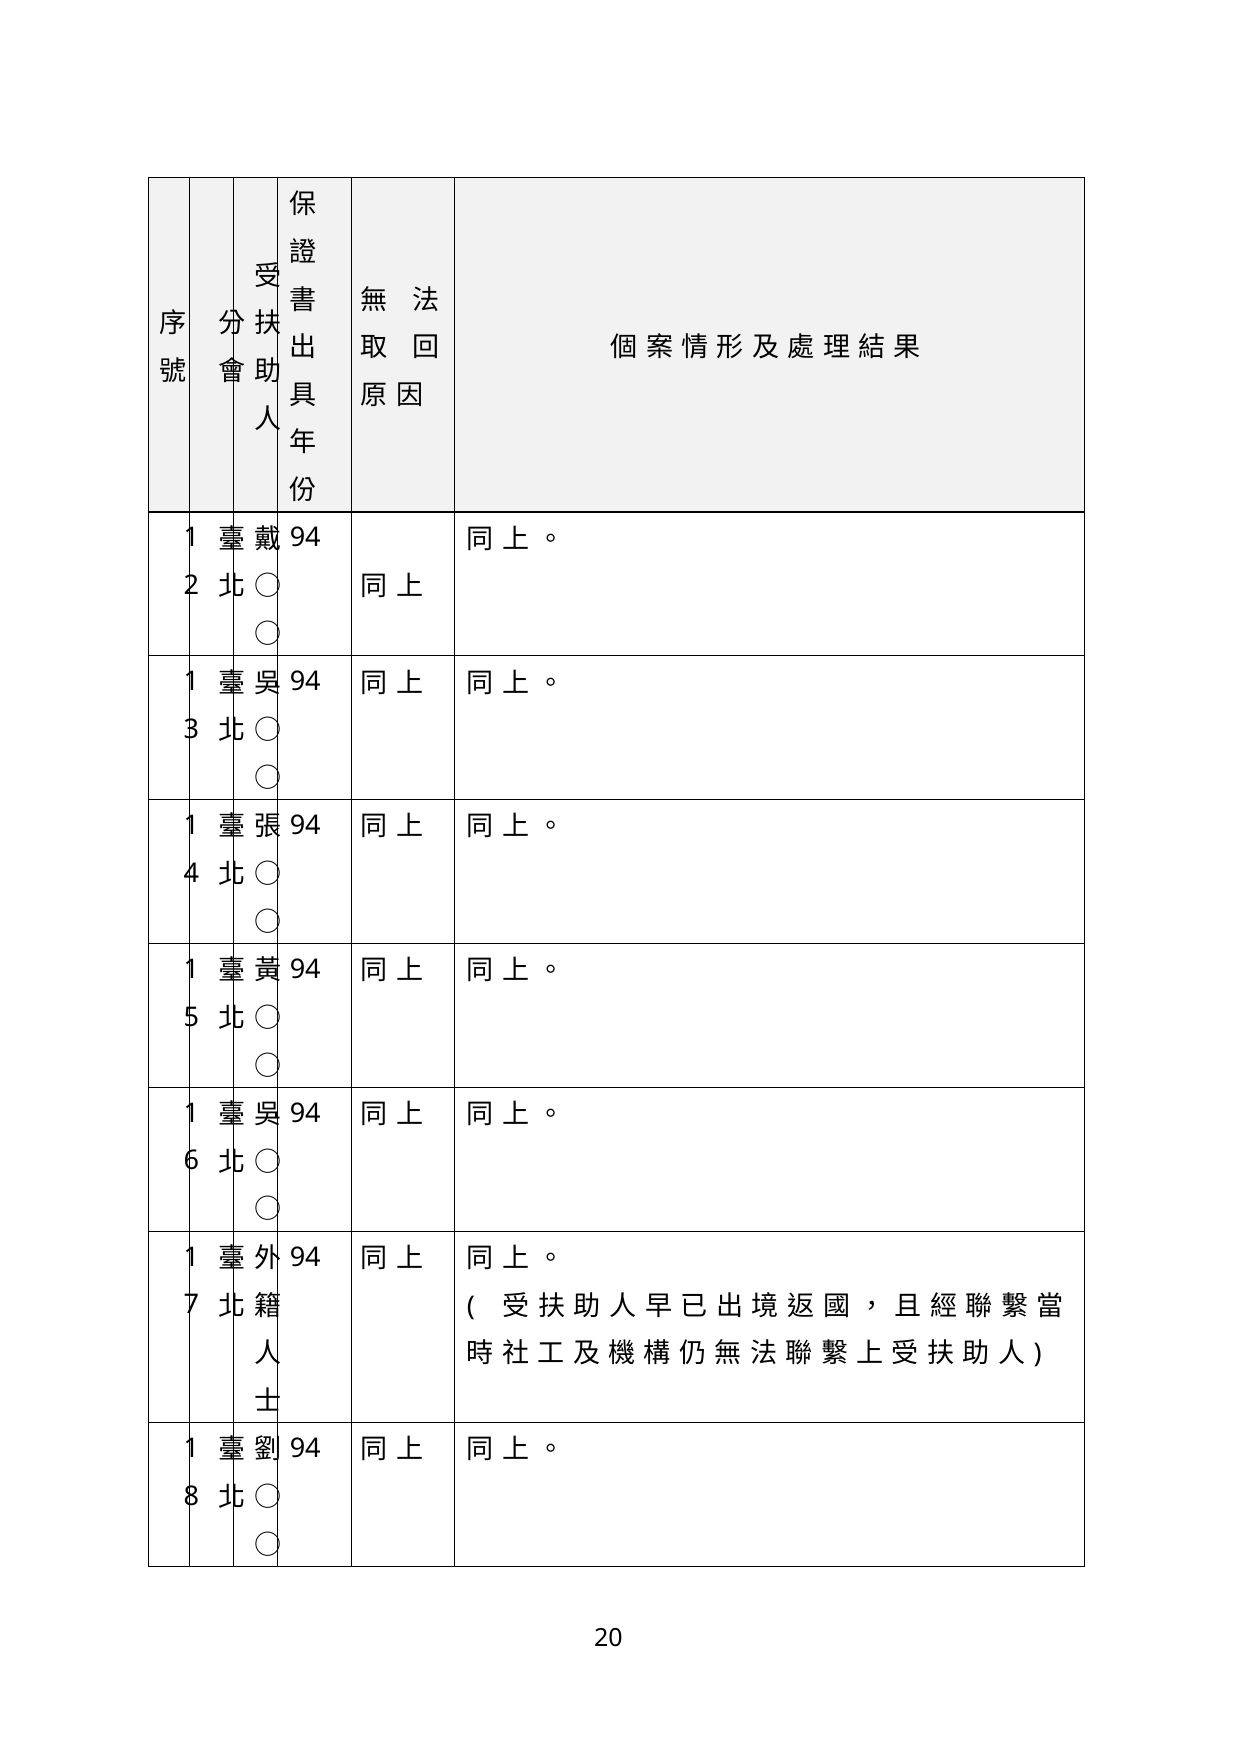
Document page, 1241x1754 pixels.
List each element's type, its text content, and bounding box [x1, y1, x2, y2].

table_header 分會 [190, 178, 233, 511]
table_cell 13 [149, 656, 189, 799]
table_cell 臺北 [190, 1423, 233, 1566]
table_cell 劉○○ [234, 1423, 277, 1566]
table_cell 18 [149, 1423, 189, 1566]
table_cell 吳○○ [234, 656, 277, 799]
table_cell 同上。 [455, 800, 1084, 943]
table_cell 同上。 [455, 1423, 1084, 1566]
table_cell 94 [278, 656, 351, 799]
table_header 受扶助人 [234, 178, 277, 511]
table_cell 臺北 [190, 1088, 233, 1231]
table_cell 外籍人士 [234, 1232, 277, 1422]
table_cell 同上 [352, 1423, 454, 1566]
table_cell 同上 [352, 800, 454, 943]
table_cell 同上 [352, 656, 454, 799]
table_cell 臺北 [190, 944, 233, 1087]
table_cell 94 [278, 1232, 351, 1422]
table_cell 12 [149, 513, 189, 655]
table_cell 臺北 [190, 1232, 233, 1422]
table_cell 94 [278, 800, 351, 943]
table_cell 17 [149, 1232, 189, 1422]
table_header 個案情形及處理結果 [455, 178, 1084, 511]
table_cell 同上 [352, 1232, 454, 1422]
table_cell 同上。 [455, 513, 1084, 655]
table_header 保證書出具年份 [278, 178, 351, 511]
table_cell 15 [149, 944, 189, 1087]
table_cell 張○○ [234, 800, 277, 943]
table_cell 同上 [352, 513, 454, 655]
table_cell 94 [278, 513, 351, 655]
table_cell 94 [278, 1423, 351, 1566]
table_cell 同上。 [455, 944, 1084, 1087]
table_cell 14 [149, 800, 189, 943]
table_cell 吳○○ [234, 1088, 277, 1231]
table_cell 臺北 [190, 513, 233, 655]
table_cell 戴○○ [234, 513, 277, 655]
table_cell 同上 [352, 1088, 454, 1231]
table_header 序號 [149, 178, 189, 511]
table_header 無法取回原因 [352, 178, 454, 511]
table_cell 黃○○ [234, 944, 277, 1087]
table_cell 臺北 [190, 800, 233, 943]
table_cell 同上。 [455, 1088, 1084, 1231]
table_cell 同上 [352, 944, 454, 1087]
table_cell 16 [149, 1088, 189, 1231]
table_cell 同上。 (受扶助人早已出境返國，且經聯繫當時社工及機構仍無法聯繫上受扶助人) [455, 1232, 1084, 1422]
table_cell 同上。 [455, 656, 1084, 799]
table_cell 94 [278, 944, 351, 1087]
table_cell 臺北 [190, 656, 233, 799]
table_cell 94 [278, 1088, 351, 1231]
